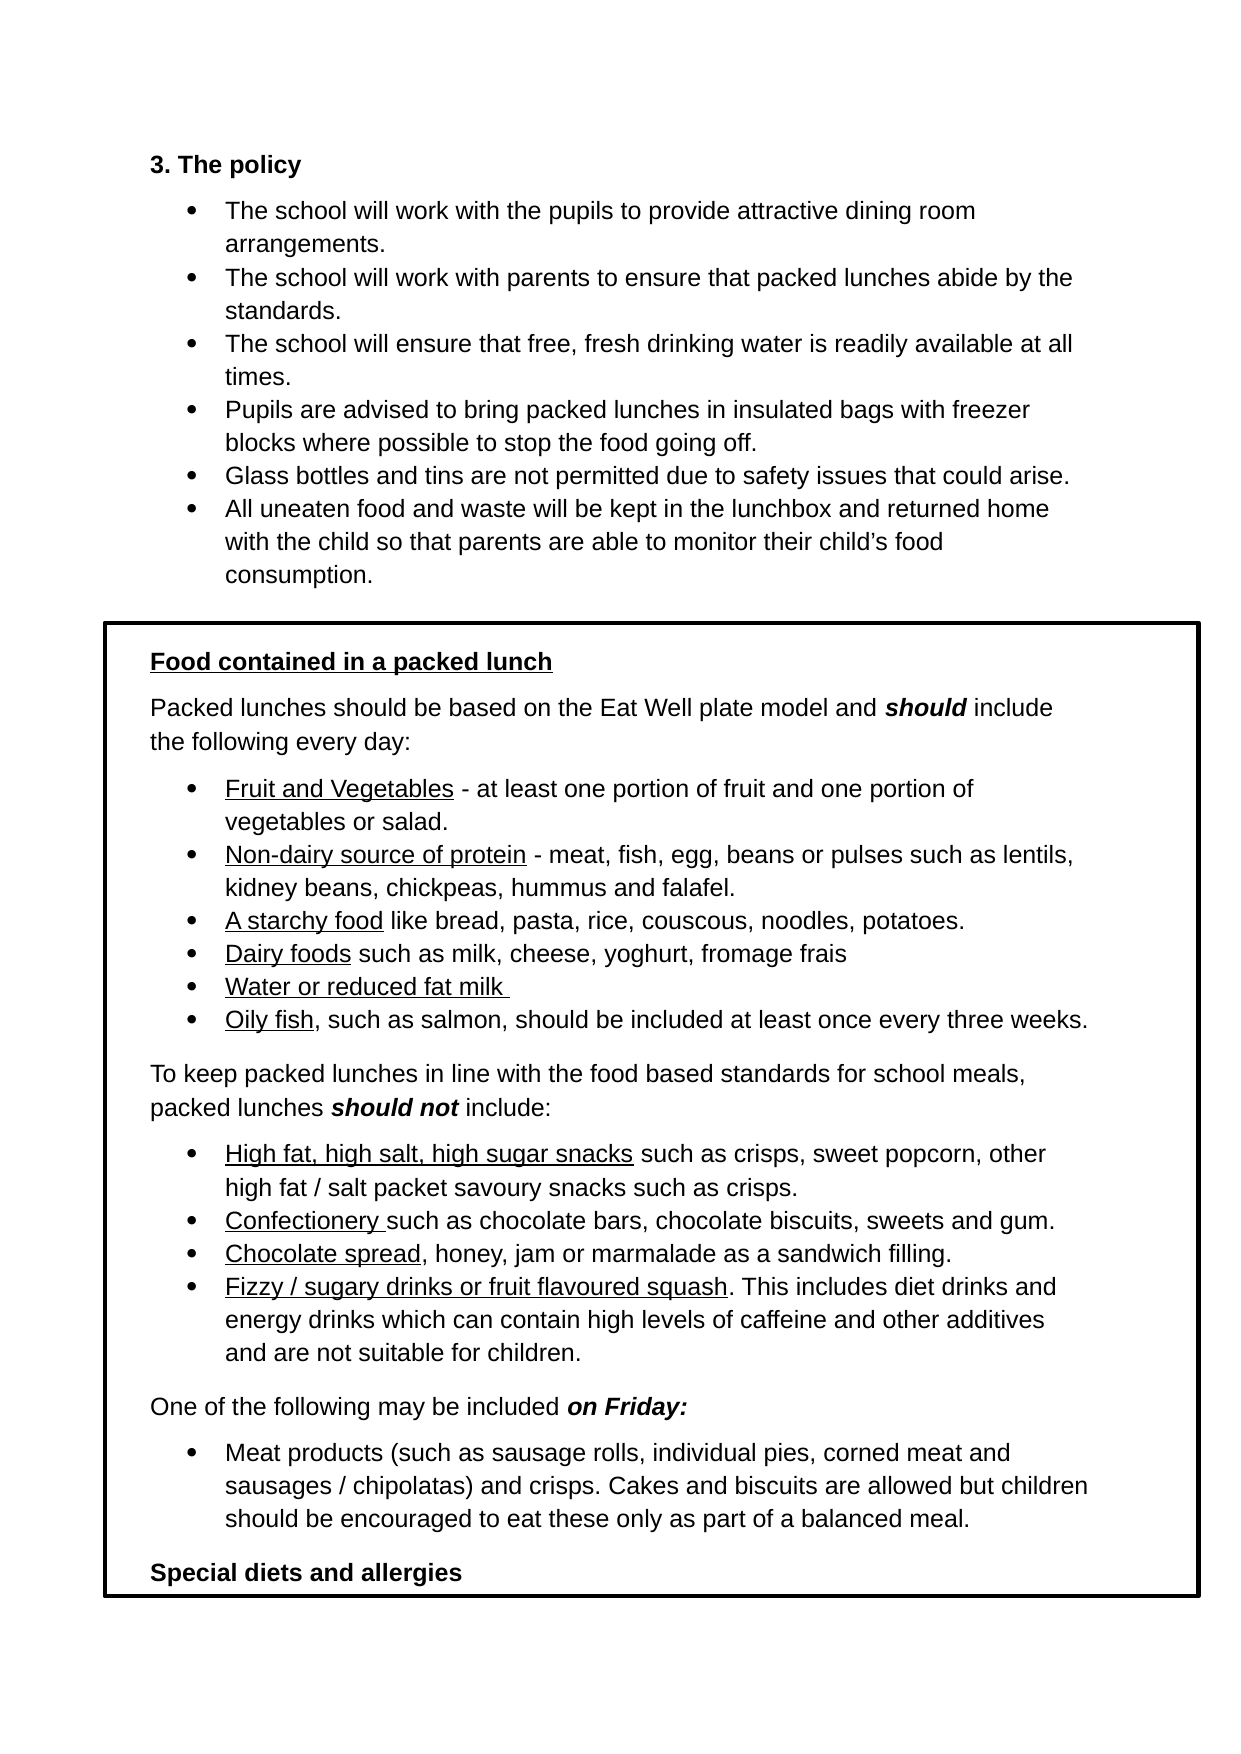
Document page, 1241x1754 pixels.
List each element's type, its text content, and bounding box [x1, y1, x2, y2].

list Chocolate spread, honey, jam or marmalade as a sandwich filling. [187, 1239, 1090, 1268]
list Pupils are advised to bring packed lunches in insulated bags with freezer blocks where possible to stop the food going off. [187, 395, 1090, 457]
list Dairy foods such as milk, cheese, yoghurt, fromage frais [187, 939, 1090, 968]
text Packed lunches should be based on the Eat Well plate model and should include the following every day: [150, 693, 1090, 756]
text To keep packed lunches in line with the food based standards for school meals, packed lunches should not include: [150, 1059, 1090, 1122]
list The school will ensure that free, fresh drinking water is readily available at all times. [187, 329, 1090, 391]
list Fizzy / sugary drinks or fruit flavoured squash. This includes diet drinks and energy drinks which can contain high levels of caffeine and other additives and are not suitable for children. [187, 1272, 1090, 1367]
list Oily fish, such as salmon, should be included at least once every three weeks. [187, 1005, 1090, 1034]
text Special diets and allergies [150, 1558, 1090, 1587]
list All uneaten food and waste will be kept in the lunchbox and returned home with the child so that parents are able to monitor their child’s food consumption. [187, 494, 1090, 589]
text Food contained in a packed lunch [150, 647, 1090, 676]
list Glass bottles and tins are not permitted due to safety issues that could arise. [187, 461, 1090, 490]
list The school will work with parents to ensure that packed lunches abide by the standards. [187, 262, 1090, 324]
list High fat, high salt, high sugar snacks such as crisps, sweet popcorn, other high fat / salt packet savoury snacks such as crisps. [187, 1139, 1090, 1201]
text 3. The policy [150, 150, 1090, 179]
list Meat products (such as sausage rolls, individual pies, corned meat and sausages / chipolatas) and crisps. Cakes and biscuits are allowed but children should be encouraged to eat these only as part of a balanced meal. [187, 1438, 1090, 1533]
list Confectionery such as chocolate bars, chocolate biscuits, sweets and gum. [187, 1206, 1090, 1234]
text One of the following may be included on Friday: [150, 1392, 1090, 1421]
list The school will work with the pupils to provide attractive dining room arrangements. [187, 196, 1090, 258]
list A starchy food like bread, pasta, rice, couscous, noodles, potatoes. [187, 906, 1090, 935]
list Water or reduced fat milk [187, 972, 1090, 1001]
list Fruit and Vegetables - at least one portion of fruit and one portion of vegetables or salad. [187, 774, 1090, 836]
list Non-dairy source of protein - meat, fish, egg, beans or pulses such as lentils, kidney beans, chickpeas, hummus and falafel. [187, 840, 1090, 902]
